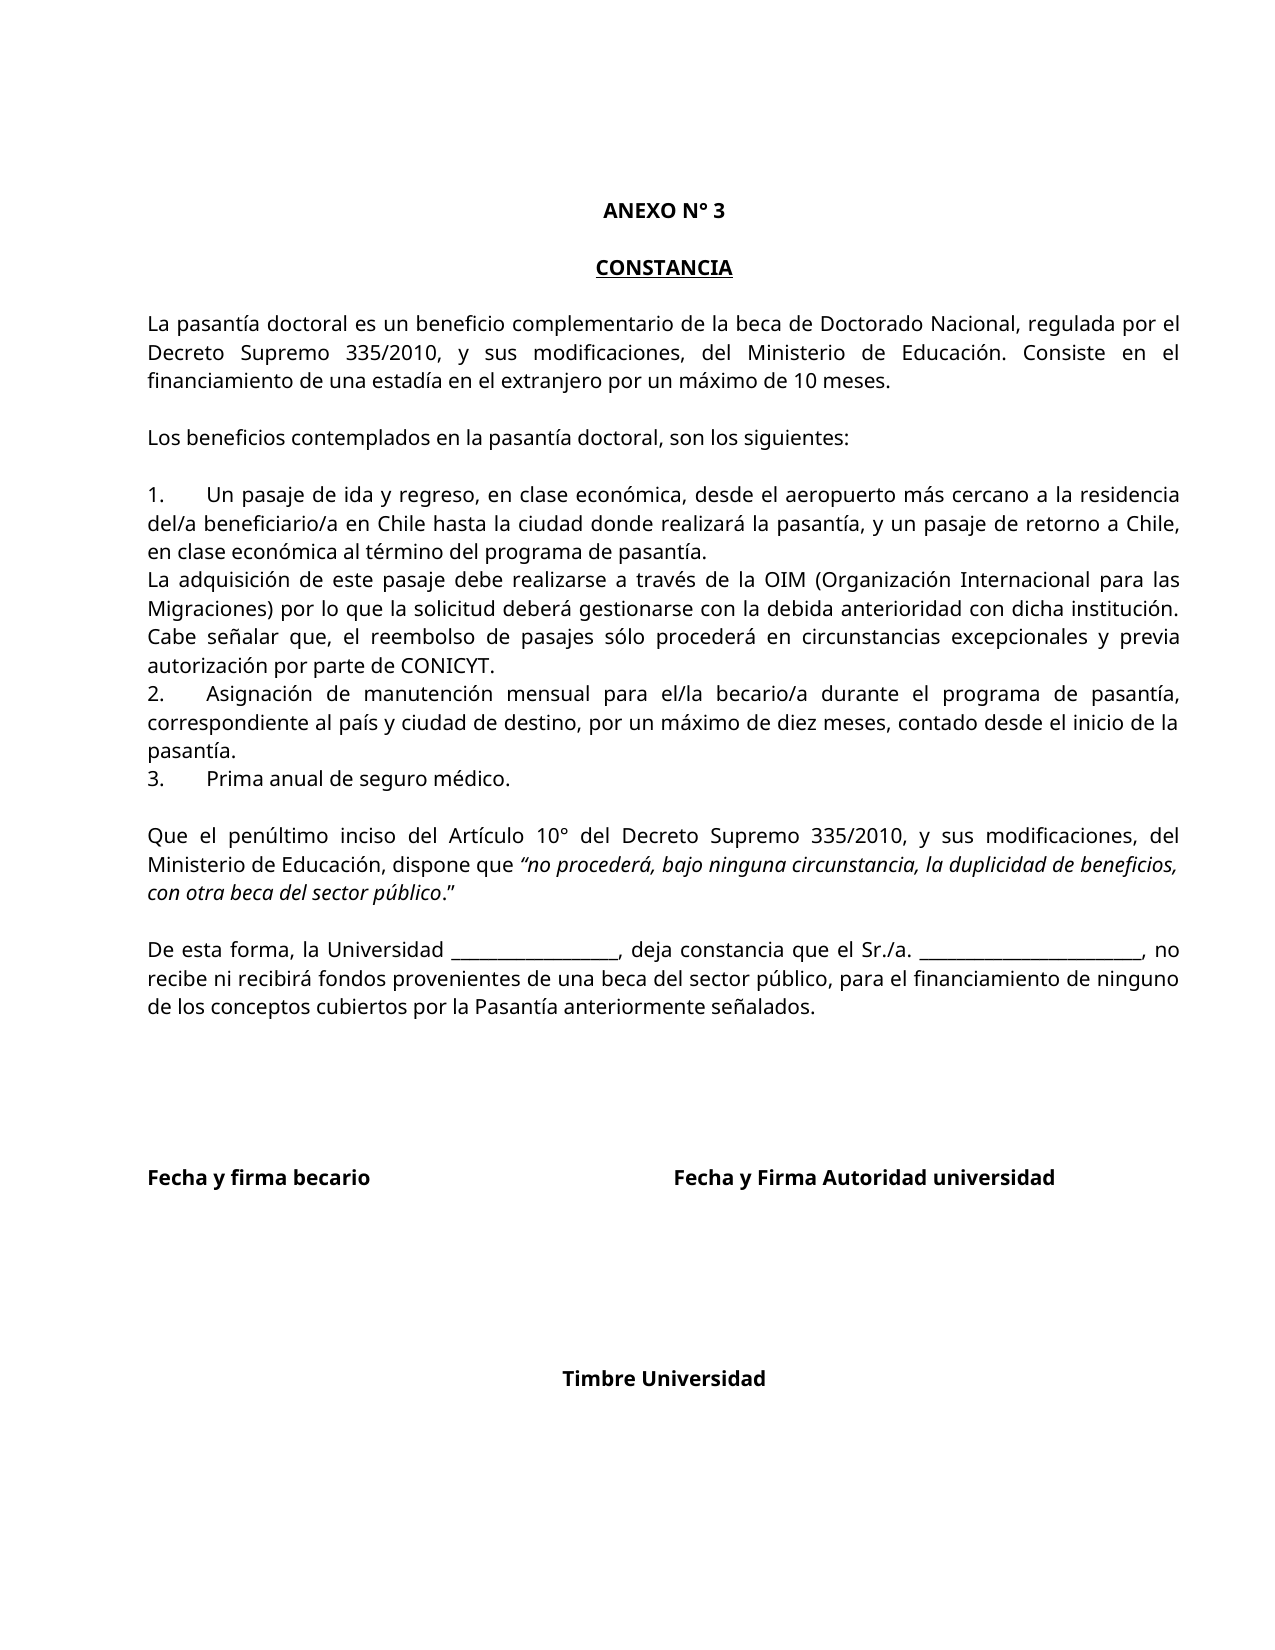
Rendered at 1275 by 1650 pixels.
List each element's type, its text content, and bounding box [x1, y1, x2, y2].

text ANEXO N° 3 [147, 196, 1181, 224]
text Timbre Universidad [147, 1364, 1181, 1393]
text CONSTANCIA [147, 253, 1181, 281]
list Asignación de manutención mensual para el/la becario/a durante el programa de pasantía, correspondiente al país y ciudad de destino, por un máximo de diez meses, contado desde el inicio de la pasantía. [147, 679, 1181, 764]
text De esta forma, la Universidad __________________, deja constancia que el Sr./a. ________________________, no recibe ni recibirá fondos provenientes de una beca del sector público, para el financiamiento de ninguno de los conceptos cubiertos por la Pasantía anteriormente señalados. [147, 935, 1181, 1021]
list La adquisición de este pasaje debe realizarse a través de la OIM (Organización Internacional para las Migraciones) por lo que la solicitud deberá gestionarse con la debida anterioridad con dicha institución. Cabe señalar que, el reembolso de pasajes sólo procederá en circunstancias excepcionales y previa autorización por parte de CONICYT. [147, 566, 1181, 679]
list Un pasaje de ida y regreso, en clase económica, desde el aeropuerto más cercano a la residencia del/a beneficiario/a en Chile hasta la ciudad donde realizará la pasantía, y un pasaje de retorno a Chile, en clase económica al término del programa de pasantía. [147, 480, 1181, 566]
text Que el penúltimo inciso del Artículo 10° del Decreto Supremo 335/2010, y sus modificaciones, del Ministerio de Educación, dispone que “no procederá, bajo ninguna circunstancia, la duplicidad de beneficios, con otra beca del sector público.” [147, 821, 1181, 907]
text La pasantía doctoral es un beneficio complementario de la beca de Doctorado Nacional, regulada por el Decreto Supremo 335/2010, y sus modificaciones, del Ministerio de Educación. Consiste en el financiamiento de una estadía en el extranjero por un máximo de 10 meses. [147, 309, 1181, 395]
text Los beneficios contemplados en la pasantía doctoral, son los siguientes: [147, 423, 1181, 452]
text Fecha y firma becario Fecha y Firma Autoridad universidad [147, 1163, 1181, 1191]
list Prima anual de seguro médico. [147, 764, 1181, 793]
